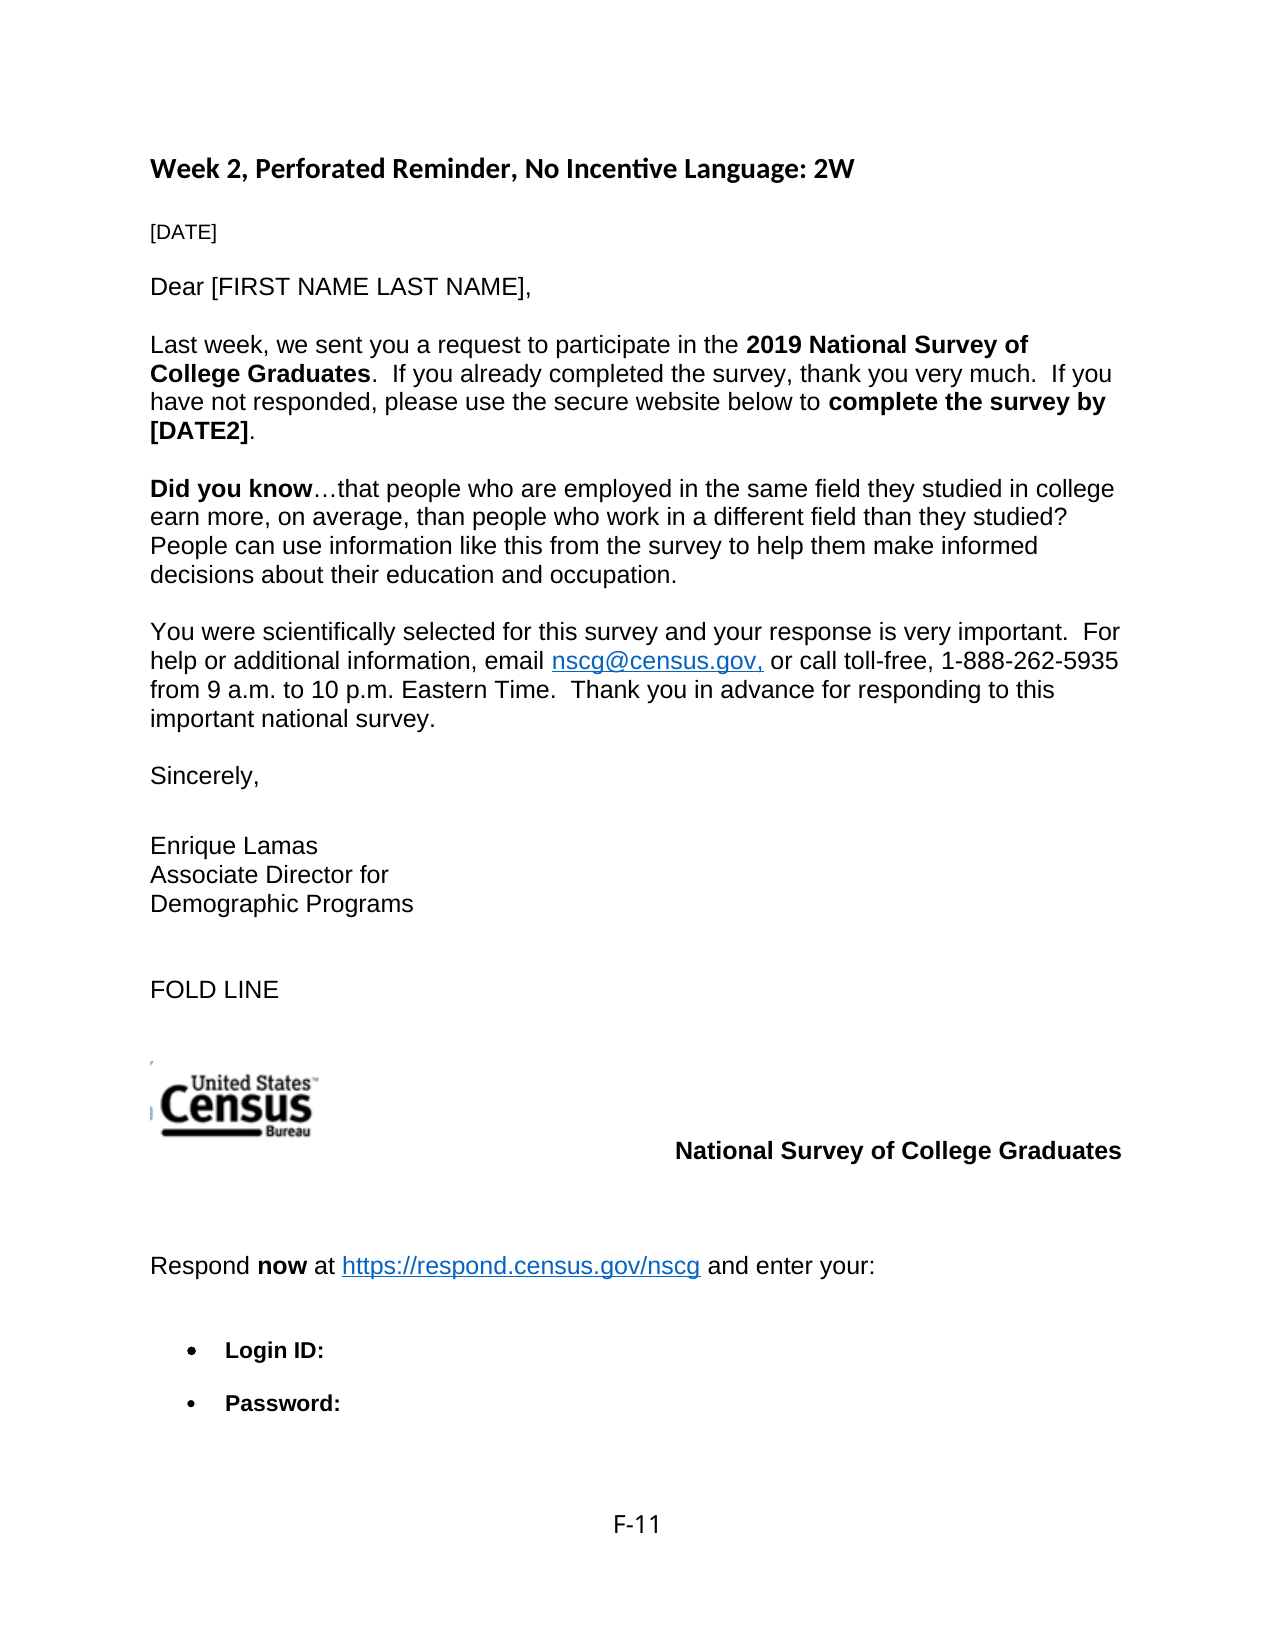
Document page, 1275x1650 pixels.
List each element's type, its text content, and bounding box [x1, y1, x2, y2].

list Password: [187, 1390, 1125, 1416]
text Last week, we sent you a request to participate in the 2019 National Survey of College Graduates. If you already completed the survey, thank you very much. If you have not responded, please use the secure website below to complete the survey by [DATE2]. [150, 330, 1125, 445]
picture [150, 1061, 327, 1160]
text Demographic Programs [150, 889, 1125, 917]
text Sincerely, [150, 761, 1125, 790]
text Respond now at https://respond.census.gov/nscg and enter your: [150, 1251, 1125, 1280]
text You were scientifically selected for this survey and your response is very important. For help or additional information, email nscg@census.gov, or call toll-free, 1-888-262-5935 from 9 a.m. to 10 p.m. Eastern Time. Thank you in advance for responding to this important national survey. [150, 617, 1125, 732]
text FOLD LINE [150, 975, 1125, 1004]
text Did you know…that people who are employed in the same field they studied in college earn more, on average, than people who work in a different field than they studied? People can use information like this from the survey to help them make informed decisions about their education and occupation. [150, 474, 1125, 589]
list Login ID: [187, 1337, 1125, 1364]
text Week 2, Perforated Reminder, No Incentive Language: 2W [150, 150, 1125, 186]
text [DATE] [150, 220, 1125, 244]
text Dear [FIRST NAME LAST NAME], [150, 272, 1125, 301]
text Associate Director for [150, 860, 1125, 889]
text Enrique Lamas [150, 831, 1125, 860]
text National Survey of College Graduates [150, 1061, 1125, 1165]
